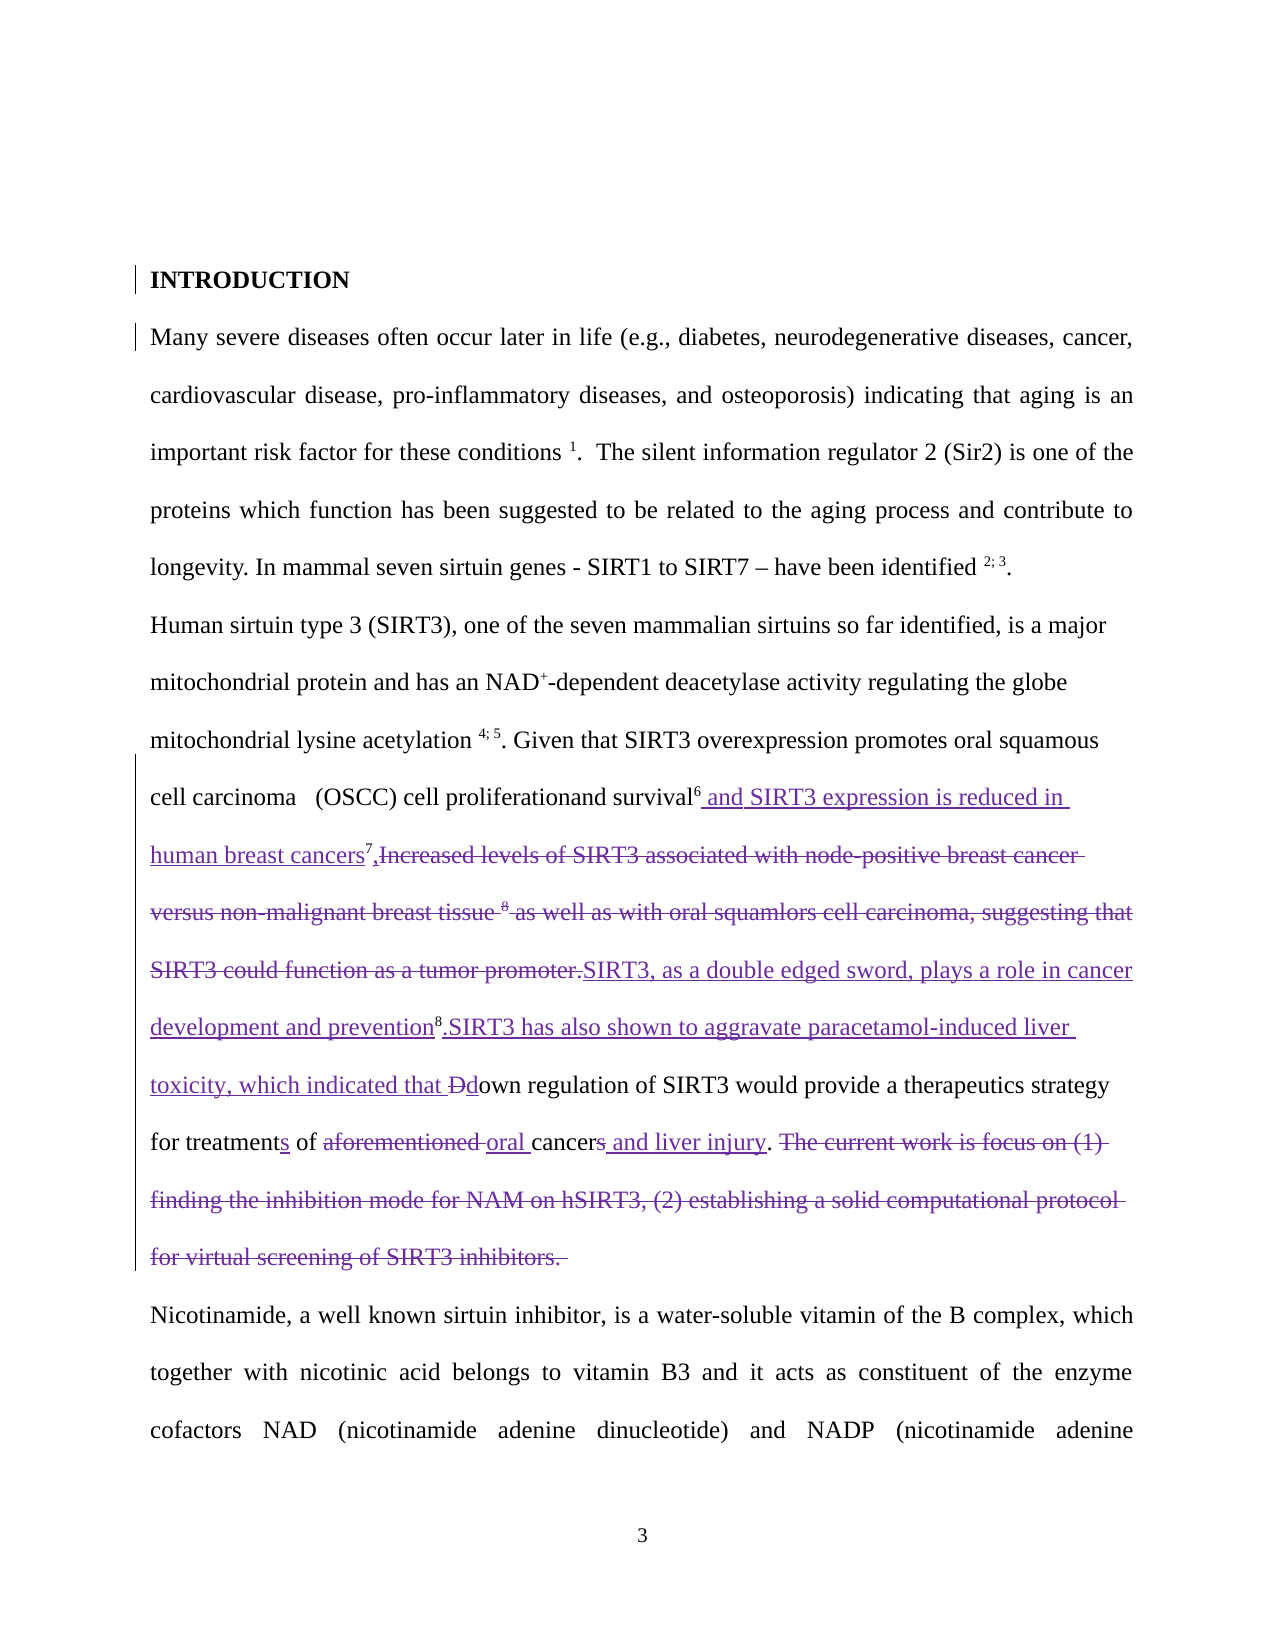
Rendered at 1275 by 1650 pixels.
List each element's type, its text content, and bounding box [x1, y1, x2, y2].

text Many severe diseases often occur later in life (e.g., diabetes, neurodegenerative diseases, cancer, cardiovascular disease, pro-inflammatory diseases, and osteoporosis) indicating that aging is an important risk factor for these conditions 1. The silent information regulator 2 (Sir2) is one of the proteins which function has been suggested to be related to the aging process and contribute to longevity. In mammal seven sirtuin genes - SIRT1 to SIRT7 – have been identified 2; 3. [150, 322, 1134, 581]
text INTRODUCTION [150, 265, 1134, 294]
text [150, 1300, 1134, 1444]
text Human sirtuin type 3 (SIRT3), one of the seven mammalian sirtuins so far identified, is a major mitochondrial protein and has an NAD+-dependent deacetylase activity regulating the globe mitochondrial lysine acetylation 4; 5. Given that SIRT3 overexpression promotes oral squamous cell carcinoma (OSCC) cell proliferationand survival678own regulation of SIRT3 would provide a therapeutics strategy for treatment of cancer. [150, 610, 1134, 1271]
